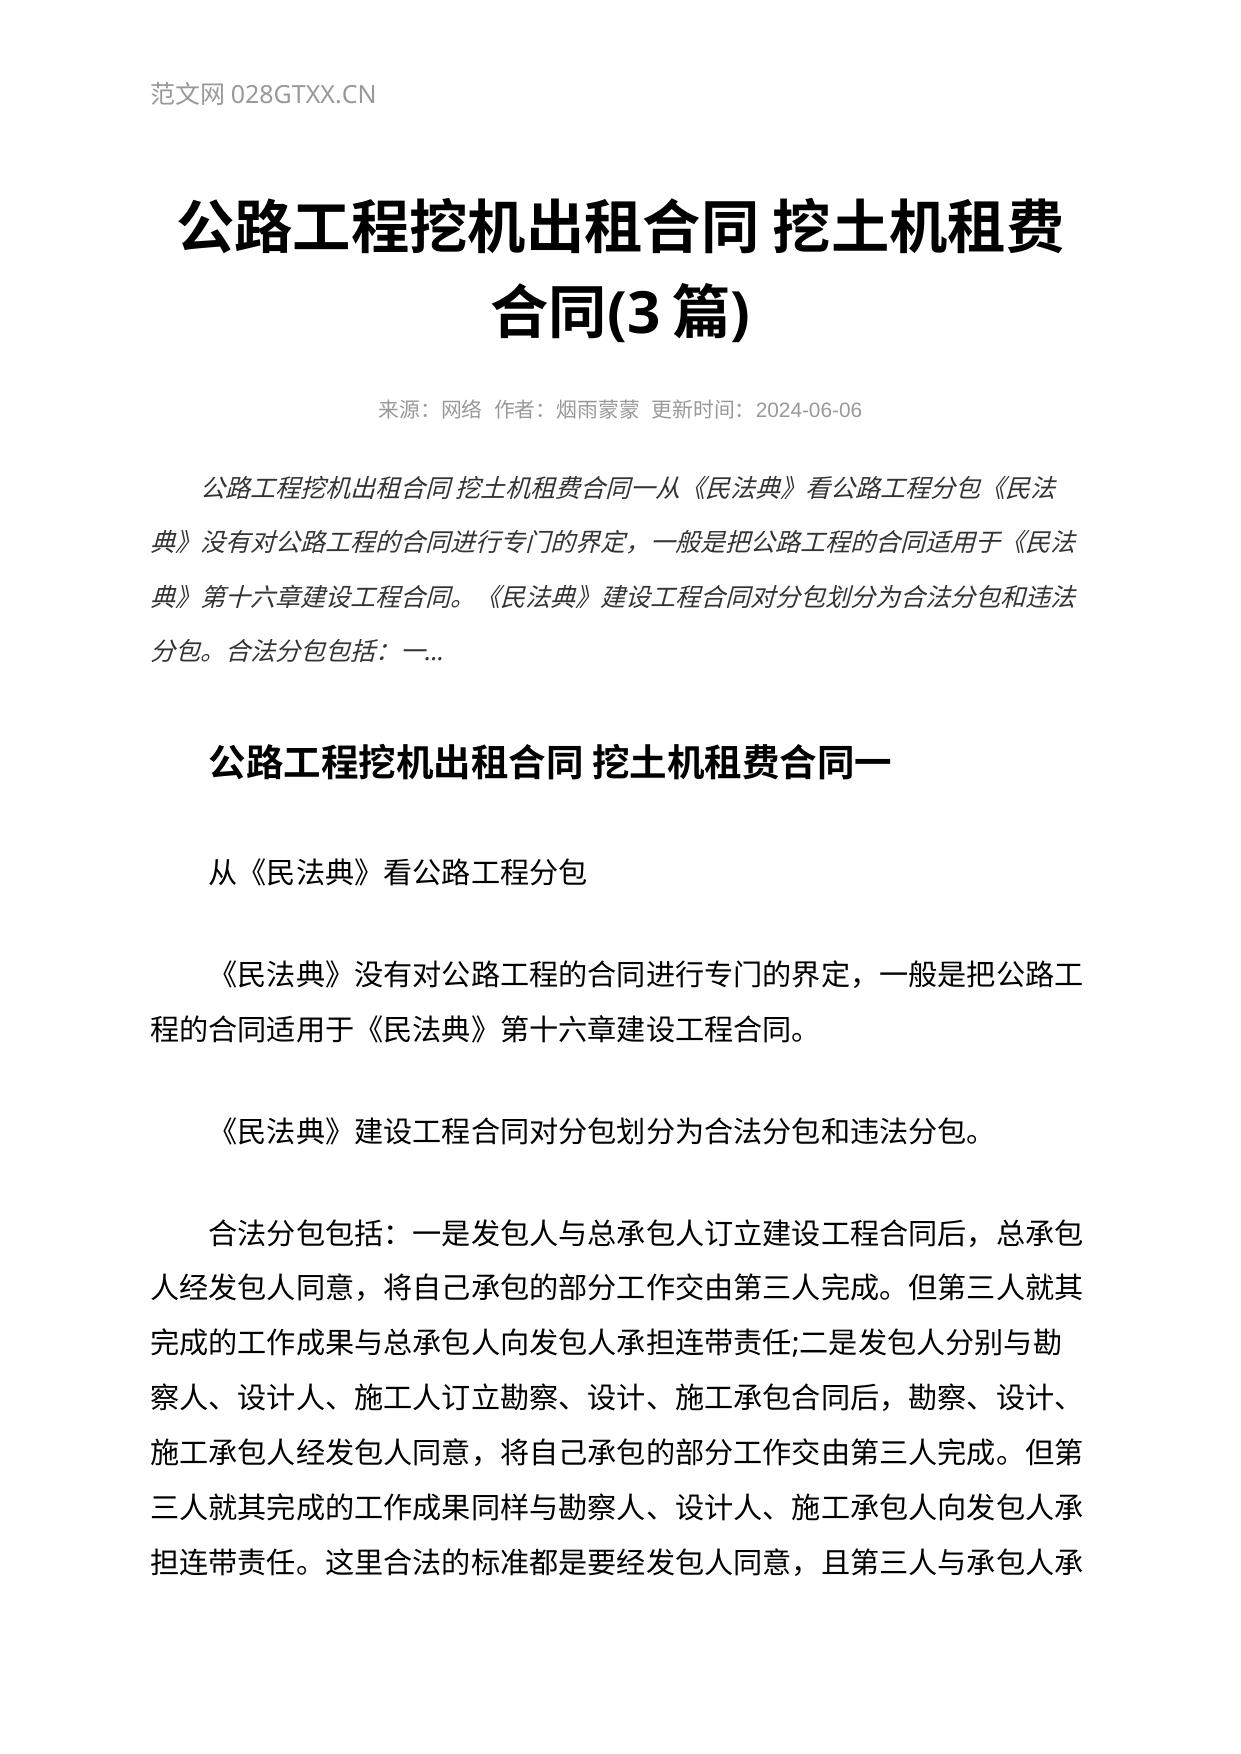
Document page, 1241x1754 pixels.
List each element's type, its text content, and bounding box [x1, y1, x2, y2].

text 公路工程挖机出租合同 挖土机租费合同一从《民法典》看公路工程分包《民法典》没有对公路工程的合同进行专门的界定，一般是把公路工程的合同适用于《民法典》第十六章建设工程合同。《民法典》建设工程合同对分包划分为合法分包和违法分包。合法分包包括：一... [150, 468, 1090, 668]
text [150, 1210, 1090, 1582]
text 来源：网络 作者：烟雨蒙蒙 更新时间：2024-06-06 [150, 397, 1090, 421]
subtitle 公路工程挖机出租合同 挖土机租费合同(3篇) [150, 181, 1090, 351]
text 从《民法典》看公路工程分包 [150, 850, 1090, 892]
text 《民法典》没有对公路工程的合同进行专门的界定，一般是把公路工程的合同适用于《民法典》第十六章建设工程合同。 [150, 952, 1090, 1049]
text 《民法典》建设工程合同对分包划分为合法分包和违法分包。 [150, 1108, 1090, 1151]
text 公路工程挖机出租合同 挖土机租费合同一 [150, 733, 1090, 787]
